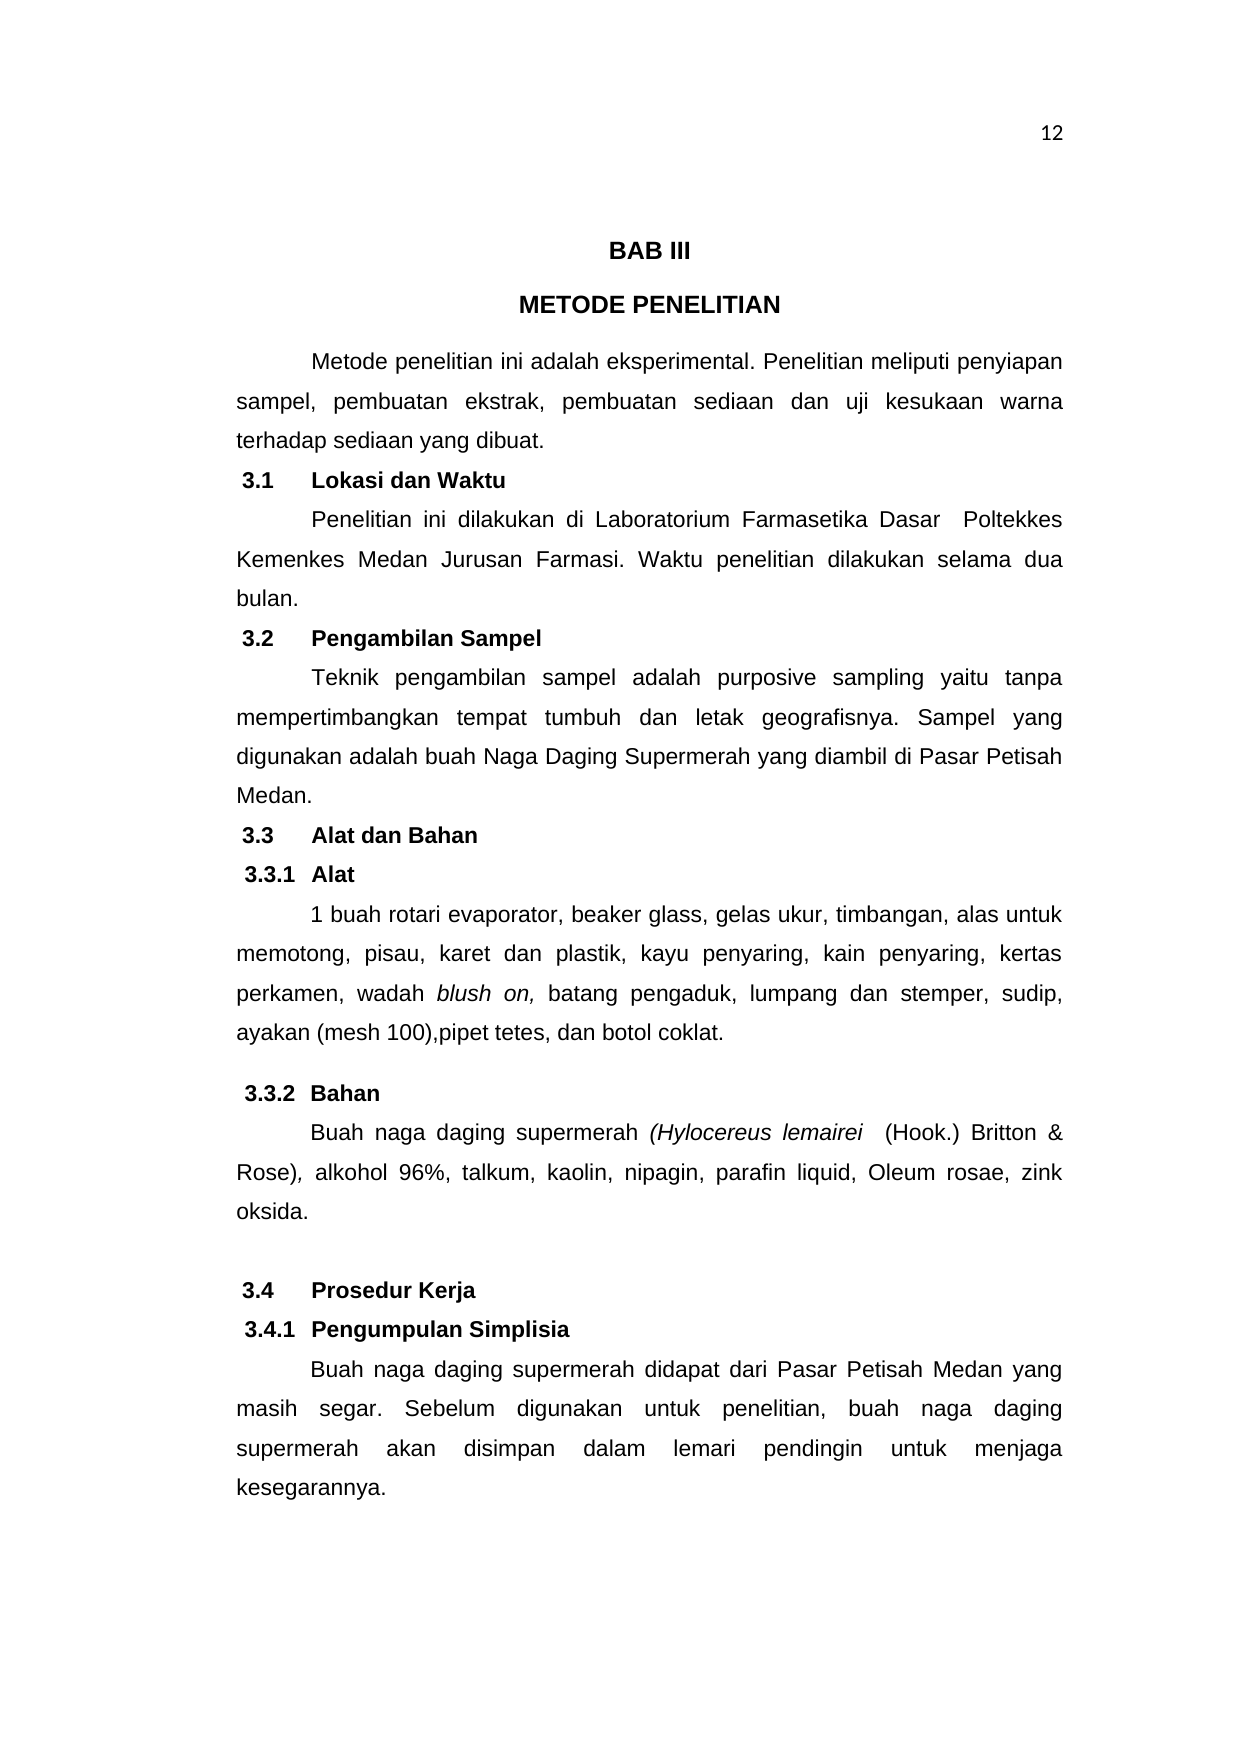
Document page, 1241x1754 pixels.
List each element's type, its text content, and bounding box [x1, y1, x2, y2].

list Metode penelitian ini adalah eksperimental. Penelitian meliputi penyiapan sampel, pembuatan ekstrak, pembuatan sediaan dan uji kesukaan warna terhadap sediaan yang dibuat. [236, 348, 1063, 453]
list Alat [295, 861, 1063, 888]
list Teknik pengambilan sampel adalah purposive sampling yaitu tanpa mempertimbangkan tempat tumbuh dan letak geografisnya. Sampel yang digunakan adalah buah Naga Daging Supermerah yang diambil di Pasar Petisah Medan. [236, 664, 1063, 809]
list Pengambilan Sampel [274, 624, 1063, 651]
text 1 buah rotari evaporator, beaker glass, gelas ukur, timbangan, alas untuk memotong, pisau, karet dan plastik, kayu penyaring, kain penyaring, kertas perkamen, wadah blush on, batang pengaduk, lumpang dan stemper, sudip, ayakan (mesh 100),pipet tetes, dan botol coklat. [236, 901, 1063, 1046]
list Pengumpulan Simplisia [266, 1316, 1063, 1343]
text BAB III [236, 236, 1063, 265]
text Buah naga daging supermerah (Hylocereus lemairei (Hook.) Britton & Rose), alkohol 96%, talkum, kaolin, nipagin, parafin liquid, Oleum rosae, zink oksida. [236, 1119, 1063, 1224]
list Penelitian ini dilakukan di Laboratorium Farmasetika Dasar Poltekkes Kemenkes Medan Jurusan Farmasi. Waktu penelitian dilakukan selama dua bulan. [236, 506, 1063, 611]
list Prosedur Kerja [274, 1277, 1063, 1303]
list Alat dan Bahan [274, 822, 1063, 848]
list Lokasi dan Waktu [274, 467, 1063, 493]
text Buah naga daging supermerah didapat dari Pasar Petisah Medan yang masih segar. Sebelum digunakan untuk penelitian, buah naga daging supermerah akan disimpan dalam lemari pendingin untuk menjaga kesegarannya. [236, 1356, 1063, 1501]
text METODE PENELITIAN [236, 290, 1063, 319]
list Bahan [295, 1079, 1063, 1106]
